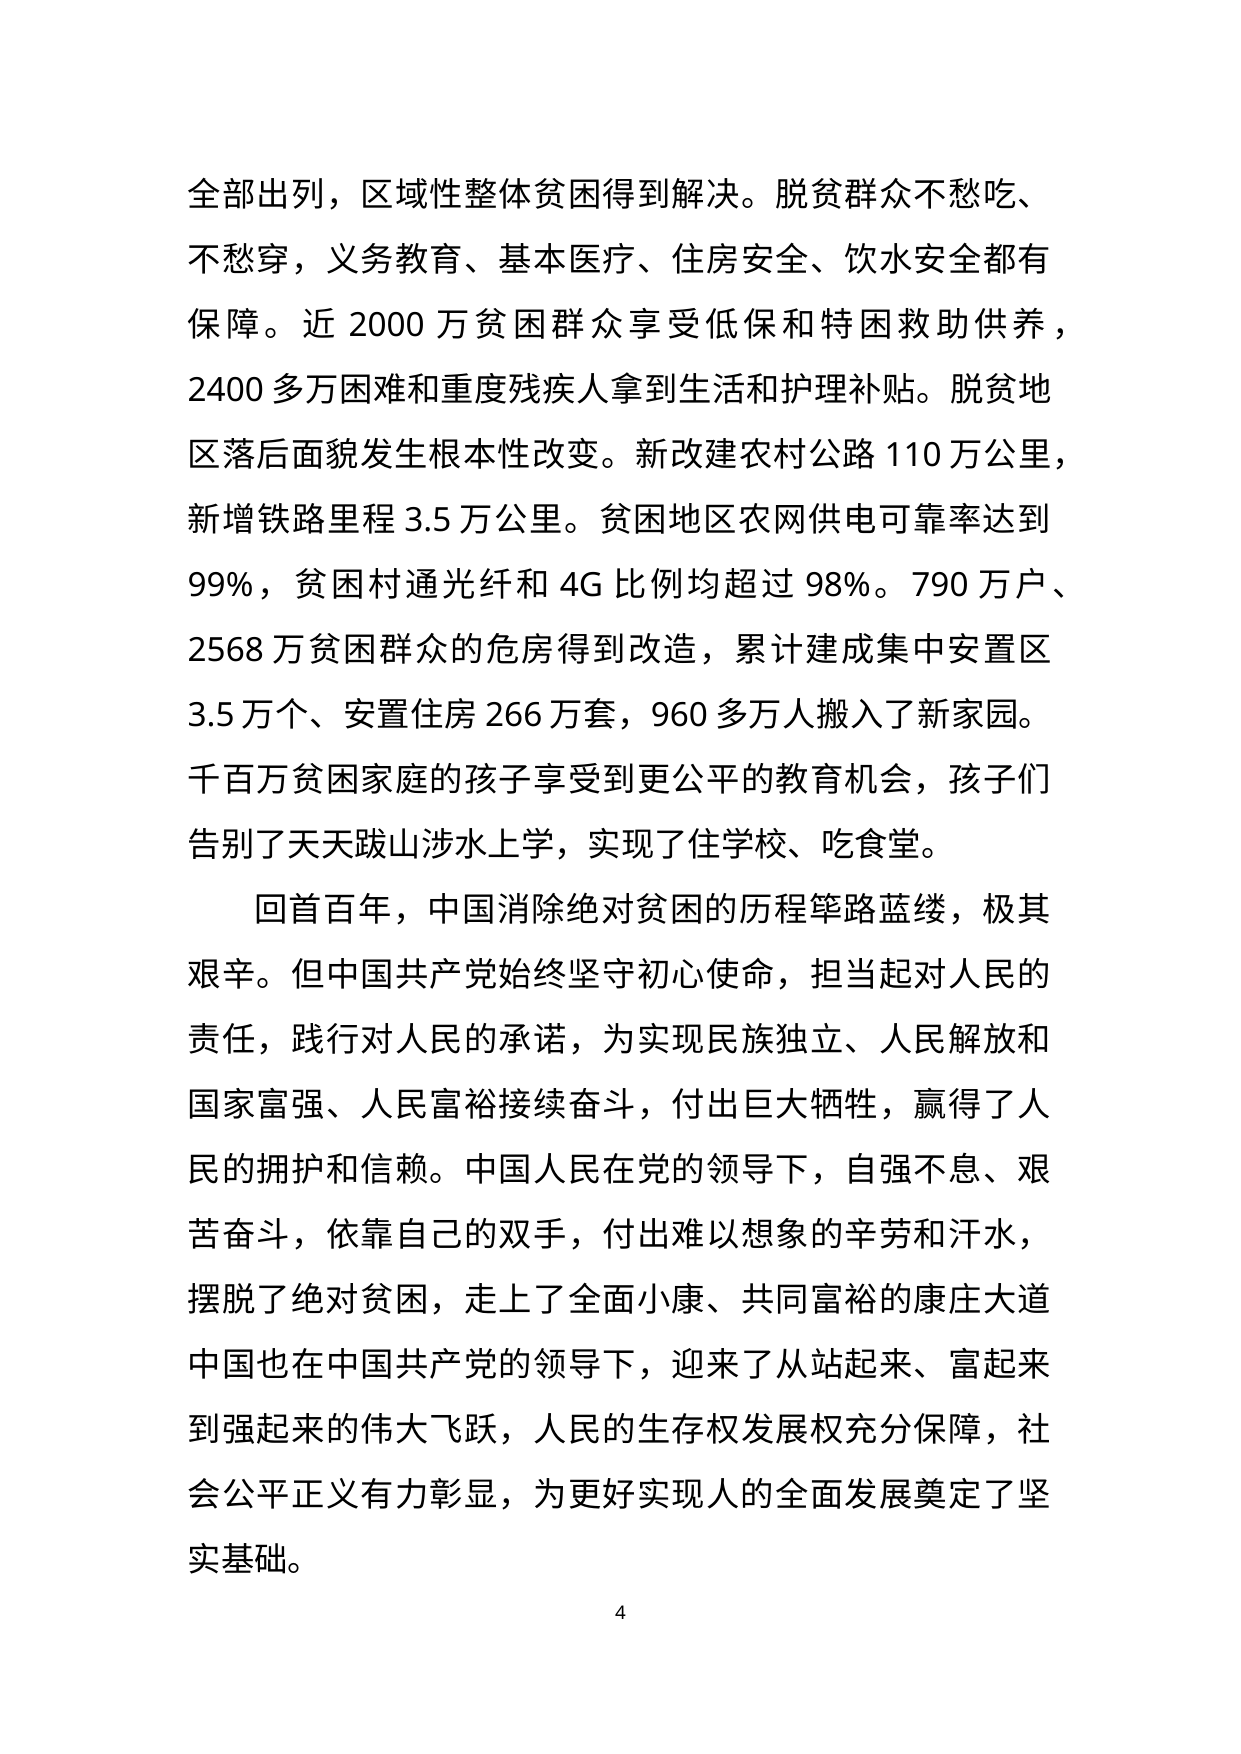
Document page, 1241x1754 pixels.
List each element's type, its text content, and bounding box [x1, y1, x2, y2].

text 回首百年，中国消除绝对贫困的历程筚路蓝缕，极其艰辛。但中国共产党始终坚守初心使命，担当起对人民的责任，践行对人民的承诺，为实现民族独立、人民解放和国家富强、人民富裕接续奋斗，付出巨大牺牲，赢得了人民的拥护和信赖。中国人民在党的领导下，自强不息、艰苦奋斗，依靠自己的双手，付出难以想象的辛劳和汗水，摆脱了绝对贫困，走上了全面小康、共同富裕的康庄大道。中国也在中国共产党的领导下，迎来了从站起来、富起来到强起来的伟大飞跃，人民的生存权发展权充分保障，社会公平正义有力彰显，为更好实现人的全面发展奠定了坚实基础。 [187, 875, 1053, 1590]
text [187, 160, 1053, 875]
